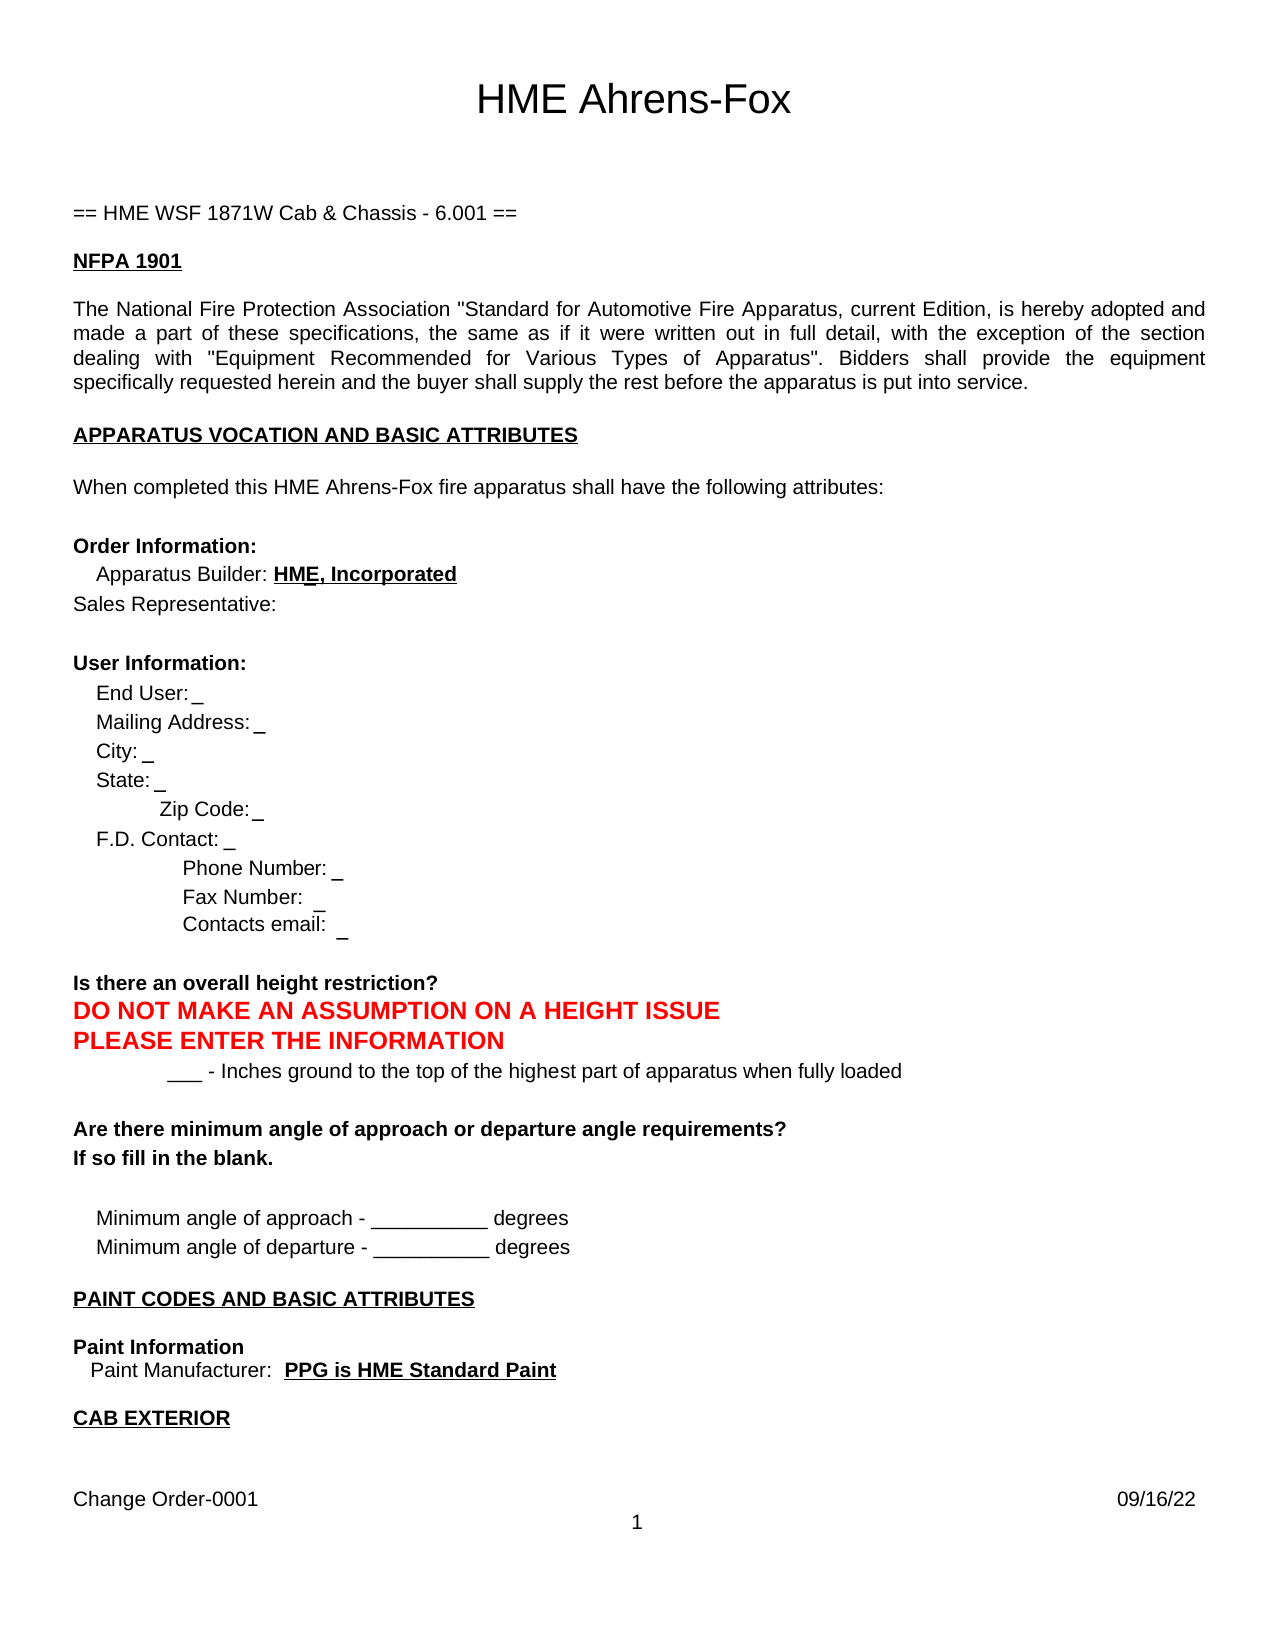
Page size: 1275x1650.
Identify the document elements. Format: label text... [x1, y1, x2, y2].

text Minimum angle of approach - __________ degrees Minimum angle of departure - __________ degrees [73, 1202, 583, 1260]
text PAINT CODES AND BASIC ATTRIBUTES [73, 1287, 1223, 1311]
text F.D. Contact: Phone Number: [73, 822, 338, 881]
text Change Order-0001 09/16/22 [73, 1488, 1223, 1511]
text Fax Number: [73, 886, 1223, 909]
text DO NOT MAKE AN ASSUMPTION ON A HEIGHT ISSUE PLEASE ENTER THE INFORMATION [73, 996, 910, 1055]
text NFPA 1901 [73, 250, 1223, 273]
text Are there minimum angle of approach or departure angle requirements? If so fill in the blank. [73, 1113, 802, 1172]
text Order Information: [73, 535, 1223, 558]
text Contacts email: [73, 913, 1223, 936]
text State: Zip Code: [73, 764, 338, 822]
text HME Ahrens-Fox [476, 76, 1223, 123]
text ___ - Inches ground to the top of the highest part of apparatus when fully loaded [151, 1059, 902, 1083]
text User Information: End User: Mailing Address: City: [73, 647, 338, 764]
text Paint Manufacturer: PPG is HME Standard Paint [73, 1359, 1223, 1382]
text When completed this HME Ahrens-Fox fire apparatus shall have the following attributes: [73, 476, 1223, 499]
text 1 [622, 1511, 643, 1534]
text The National Fire Protection Association "Standard for Automotive Fire Apparatus, current Edition, is hereby adopted and made a part of these specifications, the same as if it were written out in full detail, with the exception of the section dealing with "Equipment Recommended for Various Types of Apparatus". Bidders shall provide the equipment specifically requested herein and the buyer shall supply the rest before the apparatus is put into service. [73, 297, 1206, 394]
text CAB EXTERIOR [73, 1407, 1223, 1430]
text Apparatus Builder: HME, Incorporated Sales Representative: [73, 558, 471, 617]
text Paint Information [73, 1336, 1223, 1359]
text APPARATUS VOCATION AND BASIC ATTRIBUTES [73, 423, 1223, 447]
text == HME WSF 1871W Cab & Chassis - 6.001 == [73, 202, 1223, 225]
text Is there an overall height restriction? [73, 972, 1223, 995]
